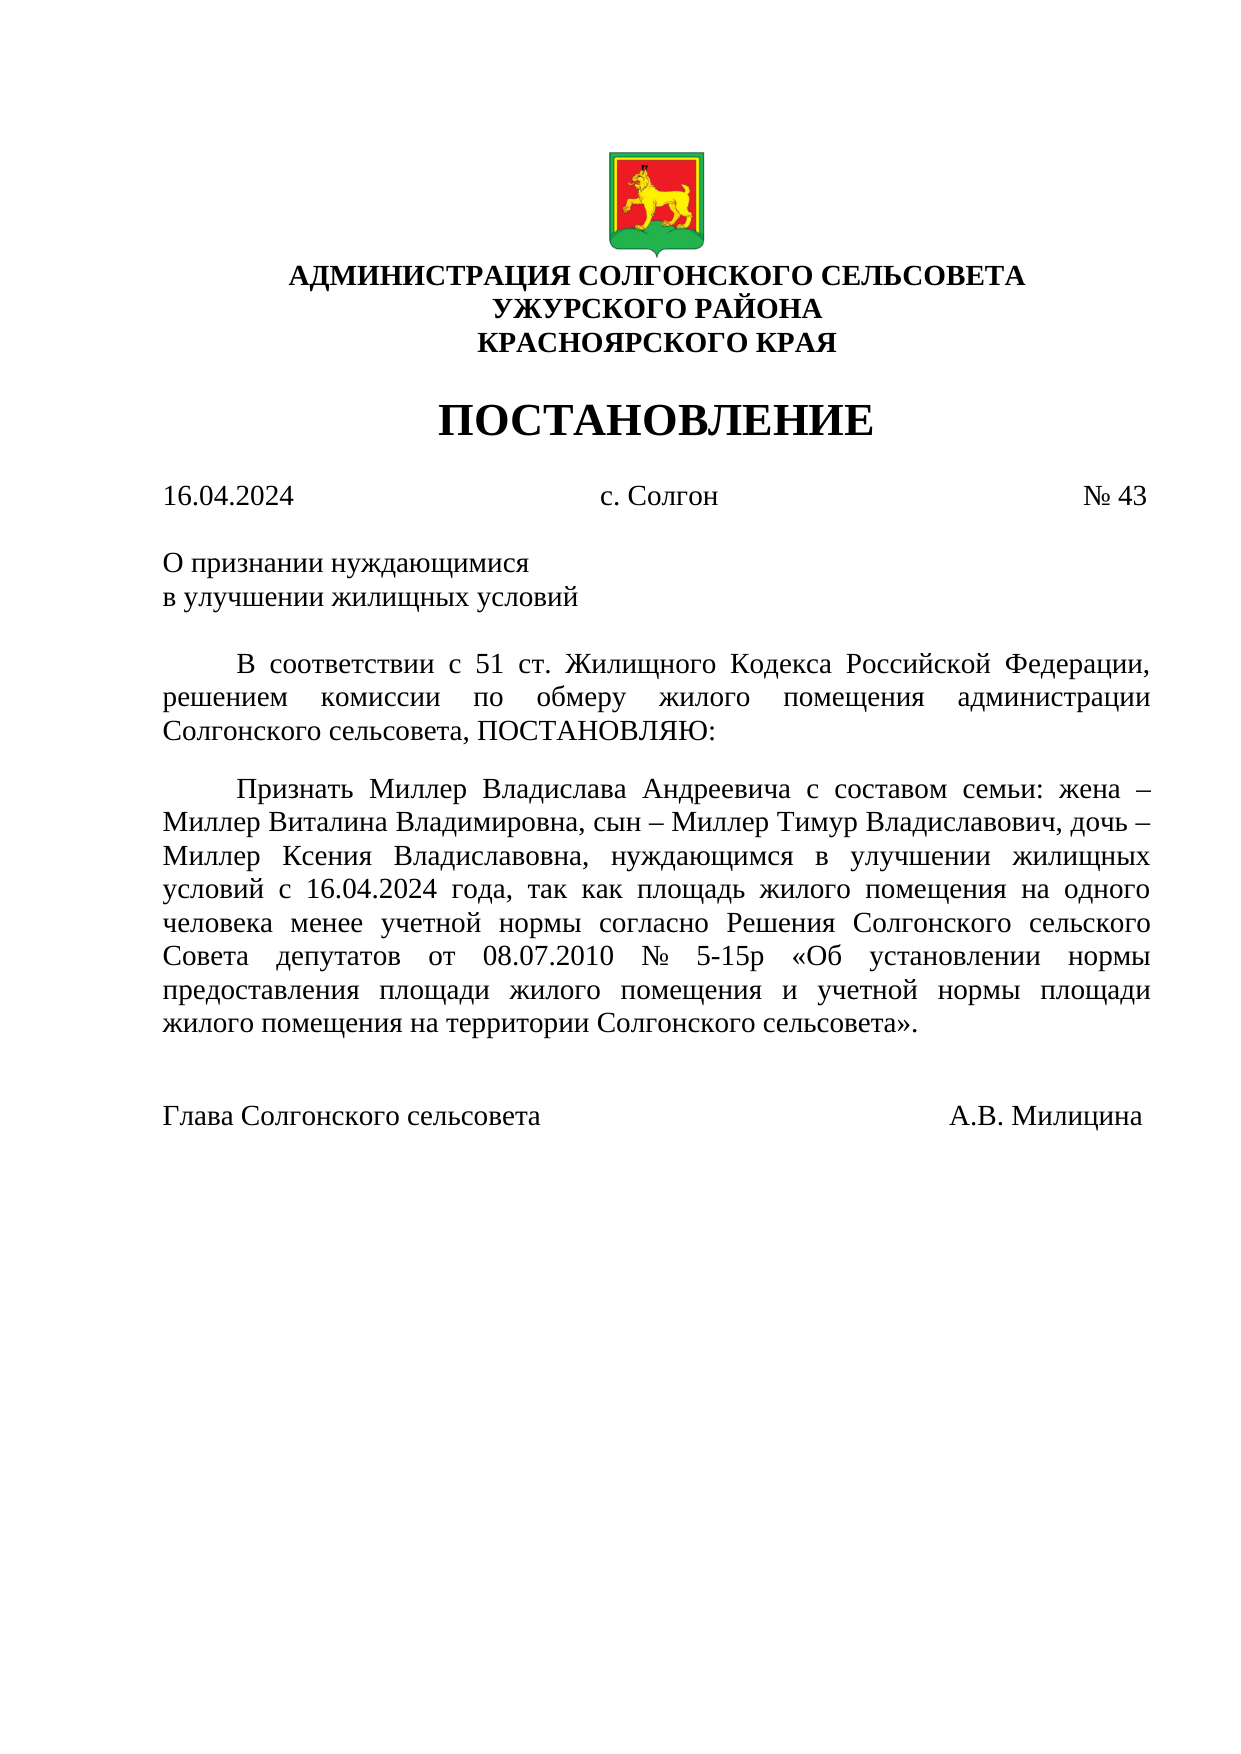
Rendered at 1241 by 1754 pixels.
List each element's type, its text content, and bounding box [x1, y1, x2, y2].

text О признании нуждающимися [162, 545, 1152, 579]
text в улучшении жилищных условий [162, 579, 1152, 612]
picture [609, 151, 705, 258]
text АДМИНИСТРАЦИЯ СОЛГОНСКОГО СЕЛЬСОВЕТА [162, 258, 1152, 291]
text КРАСНОЯРСКОГО КРАЯ [162, 325, 1152, 358]
text УЖУРСКОГО РАЙОНА [162, 291, 1152, 325]
text В соответствии с 51 ст. Жилищного Кодекса Российской Федерации, решением комиссии по обмеру жилого помещения администрации Солгонского сельсовета, ПОСТАНОВЛЯЮ: [162, 646, 1152, 747]
text 16.04.2024 с. Солгон № 43 [162, 478, 1152, 512]
text Глава Солгонского сельсовета А.В. Милицина [162, 1098, 1152, 1132]
text Признать Миллер Владислава Андреевича с составом семьи: жена – Миллер Виталина Владимировна, сын – Миллер Тимур Владиславович, дочь – Миллер Ксения Владиславовна, нуждающимся в улучшении жилищных условий с 16.04.2024 года, так как площадь жилого помещения на одного человека менее учетной нормы согласно Решения Солгонского сельского Совета депутатов от 08.07.2010 № 5-15р «Об установлении нормы предоставления площади жилого помещения и учетной нормы площади жилого помещения на территории Солгонского сельсовета». [162, 771, 1152, 1039]
text ПОСТАНОВЛЕНИЕ [162, 392, 1152, 445]
